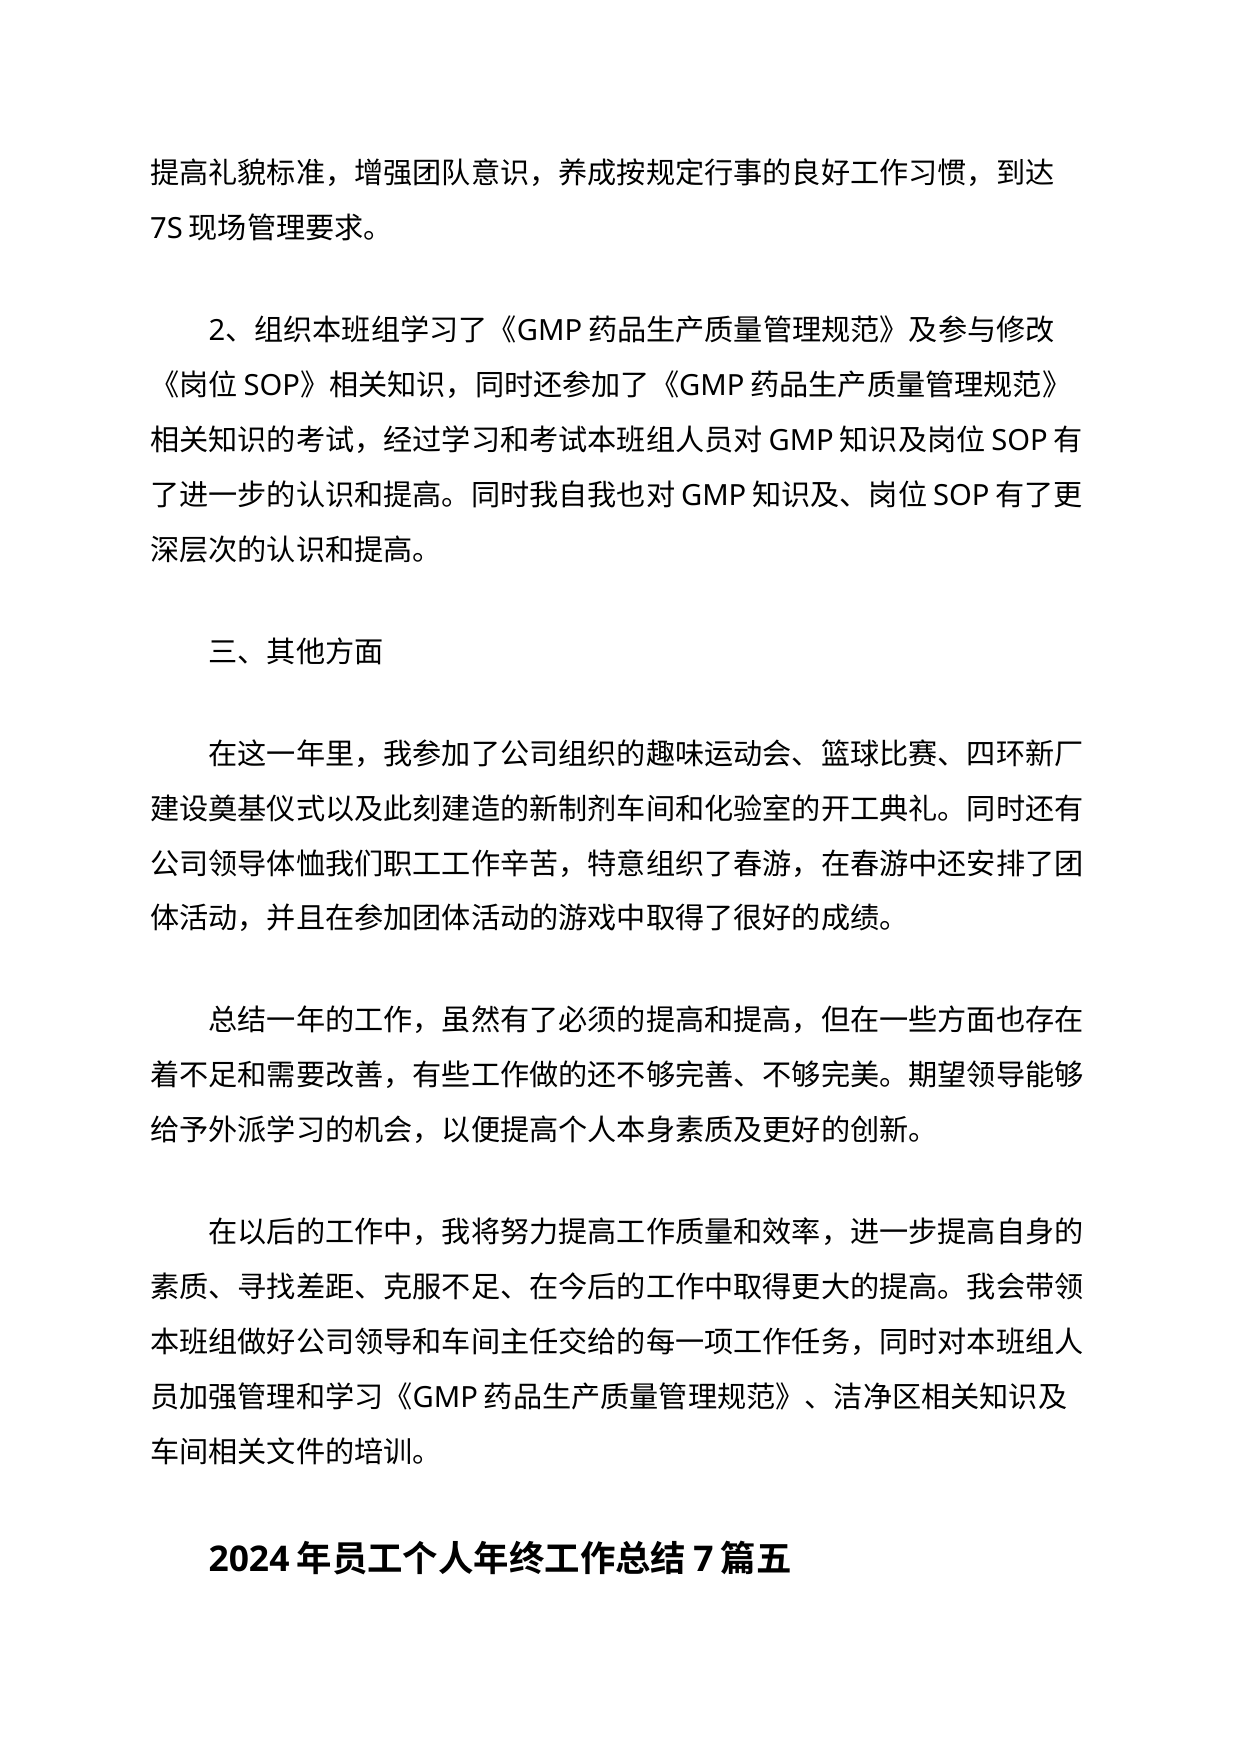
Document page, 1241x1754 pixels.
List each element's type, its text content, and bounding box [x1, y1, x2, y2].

text 三、其他方面 [150, 629, 1090, 671]
text 总结一年的工作，虽然有了必须的提高和提高，但在一些方面也存在着不足和需要改善，有些工作做的还不够完善、不够完美。期望领导能够给予外派学习的机会，以便提高个人本身素质及更好的创新。 [150, 997, 1090, 1149]
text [150, 150, 1090, 247]
text 在以后的工作中，我将努力提高工作质量和效率，进一步提高自身的素质、寻找差距、克服不足、在今后的工作中取得更大的提高。我会带领本班组做好公司领导和车间主任交给的每一项工作任务，同时对本班组人员加强管理和学习《GMP药品生产质量管理规范》、洁净区相关知识及车间相关文件的培训。 [150, 1208, 1090, 1470]
text 在这一年里，我参加了公司组织的趣味运动会、篮球比赛、四环新厂建设奠基仪式以及此刻建造的新制剂车间和化验室的开工典礼。同时还有公司领导体恤我们职工工作辛苦，特意组织了春游，在春游中还安排了团体活动，并且在参加团体活动的游戏中取得了很好的成绩。 [150, 730, 1090, 937]
text 2、组织本班组学习了《GMP药品生产质量管理规范》及参与修改《岗位SOP》相关知识，同时还参加了《GMP药品生产质量管理规范》相关知识的考试，经过学习和考试本班组人员对GMP知识及岗位SOP有了进一步的认识和提高。同时我自我也对GMP知识及、岗位SOP有了更深层次的认识和提高。 [150, 307, 1090, 569]
text 2024年员工个人年终工作总结7篇五 [150, 1530, 1090, 1581]
